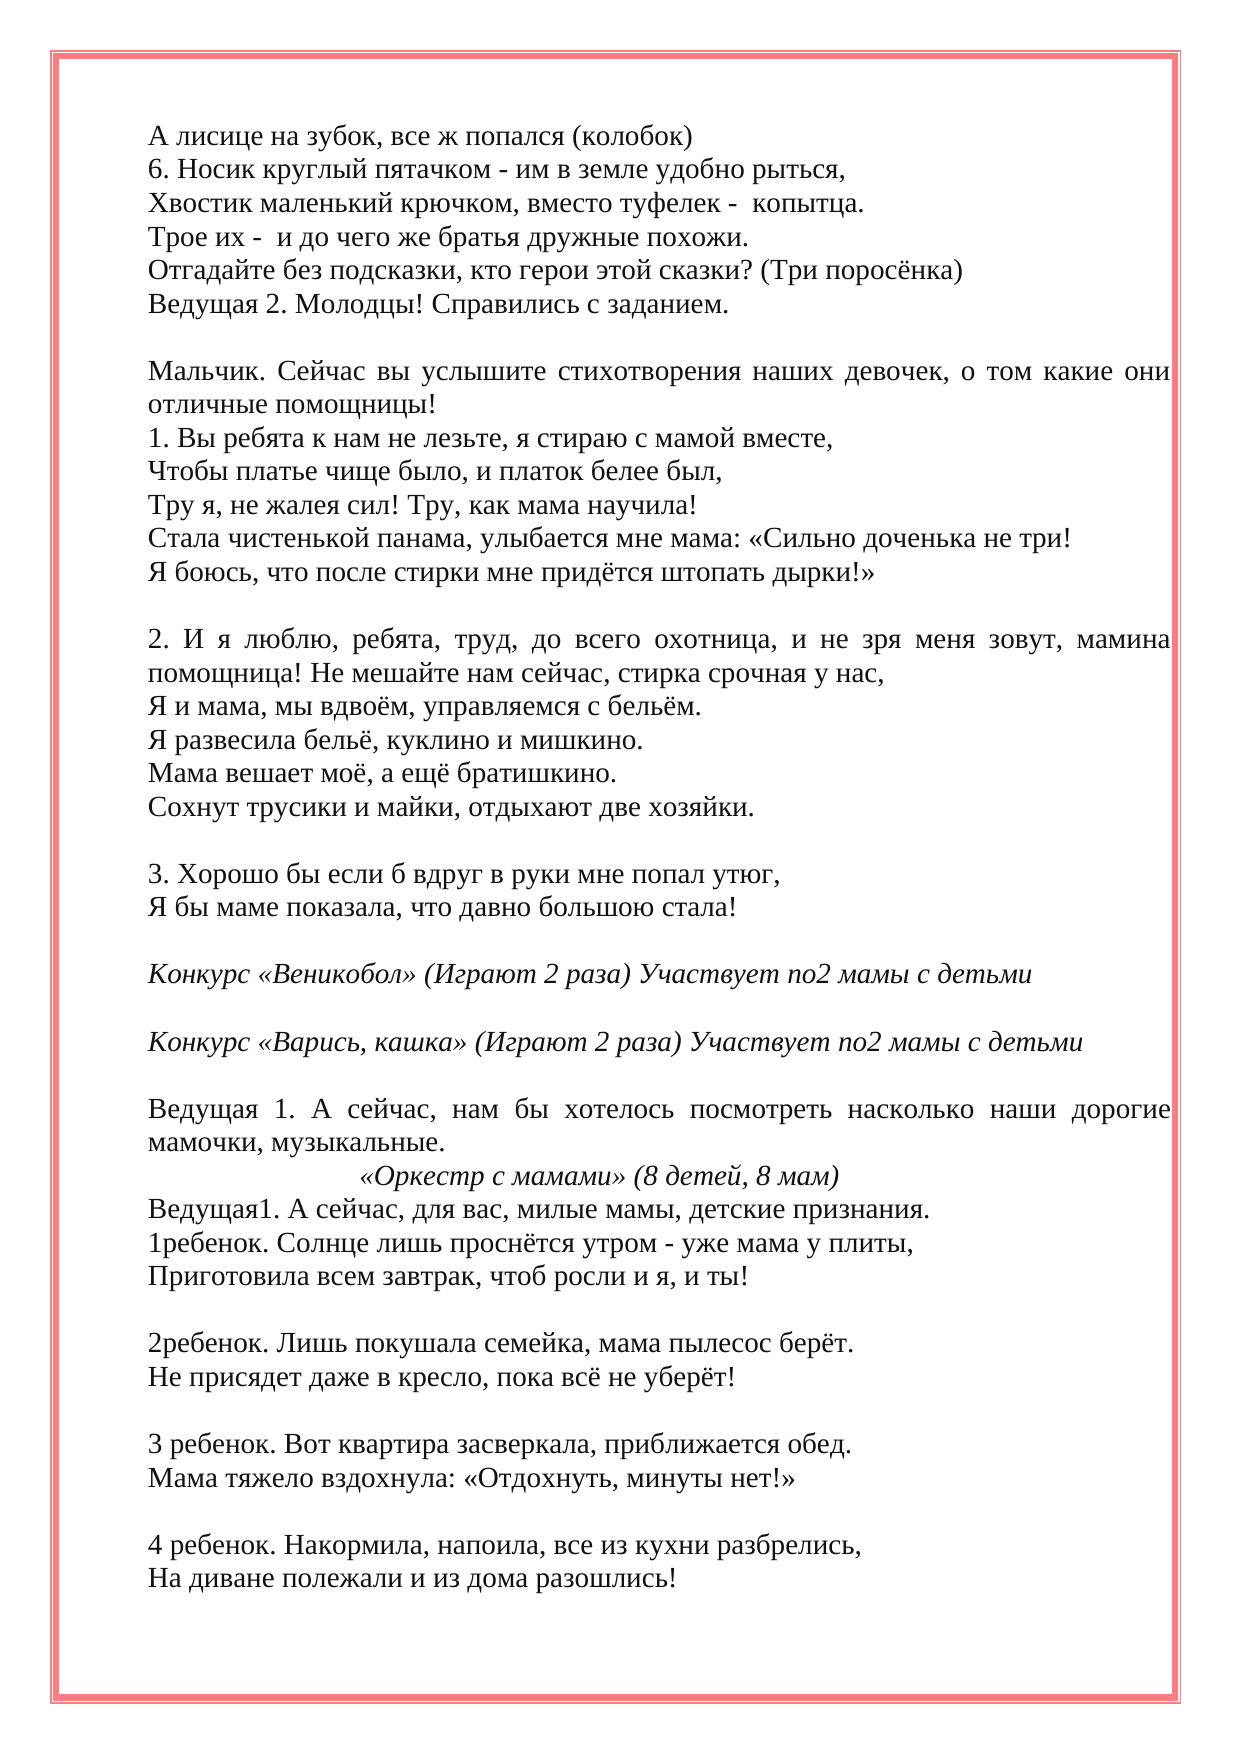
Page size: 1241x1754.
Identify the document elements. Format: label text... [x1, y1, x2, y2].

text Я развесила бельё, куклино и мишкино. [148, 722, 1172, 755]
text Конкурс «Варись, кашка» (Играют 2 раза) Участвует по2 мамы с детьми [148, 1024, 1172, 1057]
text Стала чистенькой панама, улыбается мне мама: «Сильно доченька не три! [148, 521, 1172, 554]
text 2. И я люблю, ребята, труд, до всего охотница, и не зря меня зовут, мамина помощница! Не мешайте нам сейчас, стирка срочная у нас, [148, 621, 1172, 688]
text 1. Вы ребята к нам не лезьте, я стираю с мамой вместе, [148, 420, 1172, 453]
text А лисице на зубок, все ж попался (колобок) [148, 118, 1172, 152]
text Конкурс «Веникобол» (Играют 2 раза) Участвует по2 мамы с детьми [148, 957, 1172, 990]
text Я боюсь, что после стирки мне придётся штопать дырки!» [148, 554, 1172, 588]
text Ведущая 1. А сейчас, нам бы хотелось посмотреть насколько наши дорогие мамочки, музыкальные. [148, 1091, 1172, 1158]
text Хвостик маленький крючком, вместо туфелек - копытца. [148, 185, 1172, 219]
text Я и мама, мы вдвоём, управляемся с бельём. [148, 688, 1172, 722]
text Отгадайте без подсказки, кто герои этой сказки? (Три поросёнка) [148, 252, 1172, 286]
text Я бы маме показала, что давно большою стала! [148, 889, 1172, 923]
text Чтобы платье чище было, и платок белее был, [148, 453, 1172, 487]
text 1ребенок. Солнце лишь проснётся утром - уже мама у плиты, [148, 1225, 1172, 1258]
text Сохнут трусики и майки, отдыхают две хозяйки. [148, 789, 1172, 822]
text Тру я, не жалея сил! Тру, как мама научила! [148, 487, 1172, 521]
text Приготовила всем завтрак, чтоб росли и я, и ты! [148, 1258, 1172, 1292]
text 3. Хорошо бы если б вдруг в руки мне попал утюг, [148, 856, 1172, 889]
text Мама тяжело вздохнула: «Отдохнуть, минуты нет!» [148, 1460, 1172, 1493]
text Трое их - и до чего же братья дружные похожи. [148, 219, 1172, 252]
text Не присядет даже в кресло, пока всё не уберёт! [148, 1359, 1172, 1393]
text Ведущая 2. Молодцы! Справились с заданием. [148, 286, 1172, 319]
text 6. Носик круглый пятачком - им в земле удобно рыться, [148, 152, 1172, 185]
text 4 ребенок. Накормила, напоила, все из кухни разбрелись, [148, 1527, 1172, 1560]
text «Оркестр с мамами» (8 детей, 8 мам) [148, 1158, 1172, 1191]
text Мальчик. Сейчас вы услышите стихотворения наших девочек, о том какие они отличные помощницы! [148, 353, 1172, 420]
text 2ребенок. Лишь покушала семейка, мама пылесос берёт. [148, 1326, 1172, 1359]
text Мама вешает моё, а ещё братишкино. [148, 755, 1172, 789]
text 3 ребенок. Вот квартира засверкала, приближается обед. [148, 1426, 1172, 1460]
text Ведущая1. А сейчас, для вас, милые мамы, детские признания. [148, 1191, 1172, 1225]
text На диване полежали и из дома разошлись! [148, 1560, 1172, 1594]
